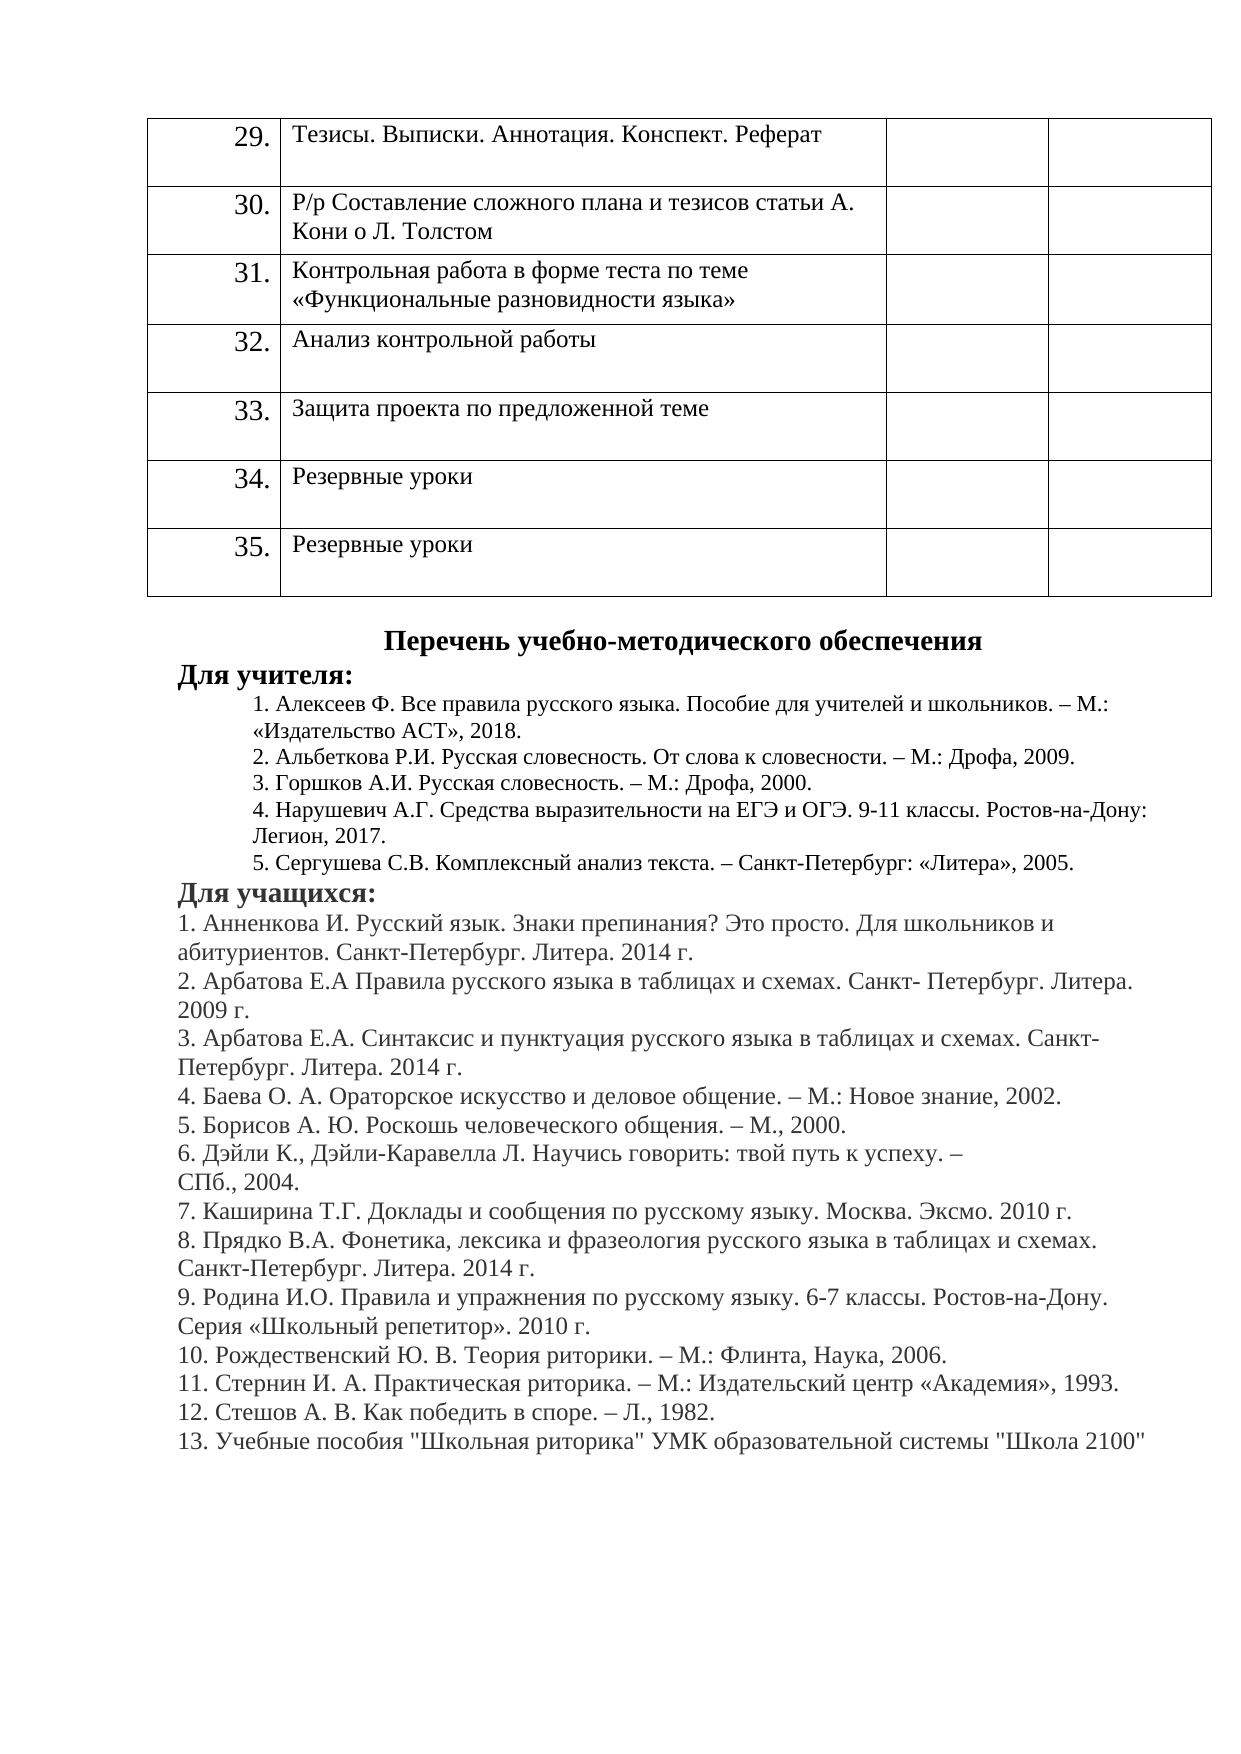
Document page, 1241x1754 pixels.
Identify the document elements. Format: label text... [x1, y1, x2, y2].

text 10. Рождественский Ю. В. Теория риторики. – М.: Флинта, Наука, 2006. [177, 1340, 1152, 1368]
table_cell [887, 461, 1048, 528]
table_cell Анализ контрольной работы [281, 325, 886, 392]
table_cell [148, 529, 280, 596]
text 13. Учебные пособия "Школьная риторика" УМК образовательной системы "Школа 2100" [177, 1426, 1152, 1455]
table_cell [1049, 325, 1211, 392]
list 1. Алексеев Ф. Все правила русского языка. Пособие для учителей и школьников. – М.: «Издательство АСТ», 2018. [252, 690, 1152, 743]
text 7. Каширина Т.Г. Доклады и сообщения по русскому языку. Москва. Эксмо. 2010 г. [177, 1196, 1152, 1225]
list 3. Горшков А.И. Русская словесность. – М.: Дрофа, 2000. [252, 769, 1152, 796]
text Для учащихся: [177, 875, 1152, 908]
table_cell Р/р Составление сложного плана и тезисов статьи А. Кони о Л. Толстом [281, 187, 886, 254]
text 1. Анненкова И. Русский язык. Знаки препинания? Это просто. Для школьников и абитуриентов. Санкт-Петербург. Литера. 2014 г. [177, 908, 1152, 966]
text 12. Стешов А. В. Как победить в споре. – Л., 1982. [177, 1397, 1152, 1426]
table_cell Резервные уроки [281, 461, 886, 528]
table_cell [887, 187, 1048, 254]
table_cell [1049, 187, 1211, 254]
table_cell [148, 461, 280, 528]
text 2. Арбатова Е.А Правила русского языка в таблицах и схемах. Санкт- Петербург. Литера. 2009 г. [177, 966, 1152, 1023]
table_cell [1049, 255, 1211, 323]
table_cell [887, 529, 1048, 596]
text 9. Родина И.О. Правила и упражнения по русскому языку. 6-7 классы. Ростов-на-Дону. Серия «Школьный репетитор». 2010 г. [177, 1282, 1152, 1340]
table_cell Защита проекта по предложенной теме [281, 393, 886, 460]
table_cell Резервные уроки [281, 529, 886, 596]
table_cell [887, 119, 1048, 186]
text 11. Стернин И. А. Практическая риторика. – М.: Издательский центр «Академия», 1993. [177, 1368, 1152, 1397]
table_cell [148, 255, 280, 323]
text Для учителя: [177, 657, 1152, 690]
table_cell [281, 119, 886, 186]
list 2. Альбеткова Р.И. Русская словесность. От слова к словесности. – М.: Дрофа, 2009. [252, 743, 1152, 769]
list 5. Сергушева С.В. Комплексный анализ текста. – Санкт-Петербург: «Литера», 2005. [252, 848, 1152, 875]
table_cell [1049, 529, 1211, 596]
text 5. Борисов А. Ю. Роскошь человеческого общения. – М., 2000. [177, 1110, 1152, 1138]
table_cell [148, 119, 280, 186]
table_cell [1049, 461, 1211, 528]
table_cell [1049, 119, 1211, 186]
text 6. Дэйли К., Дэйли-Каравелла Л. Научись говорить: твой путь к успеху. – [177, 1138, 1152, 1167]
text 4. Баева О. А. Ораторское искусство и деловое общение. – М.: Новое знание, 2002. [177, 1081, 1152, 1110]
table_cell Контрольная работа в форме теста по теме «Функциональные разновидности языка» [281, 255, 886, 323]
table_cell [1049, 393, 1211, 460]
table_cell [887, 255, 1048, 323]
table_cell [148, 325, 280, 392]
table_cell [887, 393, 1048, 460]
table_cell [148, 187, 280, 254]
text 8. Прядко В.А. Фонетика, лексика и фразеология русского языка в таблицах и схемах. Санкт-Петербург. Литера. 2014 г. [177, 1225, 1152, 1282]
table_cell [148, 393, 280, 460]
list 4. Нарушевич А.Г. Средства выразительности на ЕГЭ и ОГЭ. 9-11 классы. Ростов-на-Дону: Легион, 2017. [252, 796, 1152, 848]
table_cell [887, 325, 1048, 392]
text Перечень учебно-методического обеспечения [215, 623, 1152, 657]
text СПб., 2004. [177, 1167, 1152, 1196]
text 3. Арбатова Е.А. Синтаксис и пунктуация русского языка в таблицах и схемах. Санкт-Петербург. Литера. 2014 г. [177, 1023, 1152, 1081]
